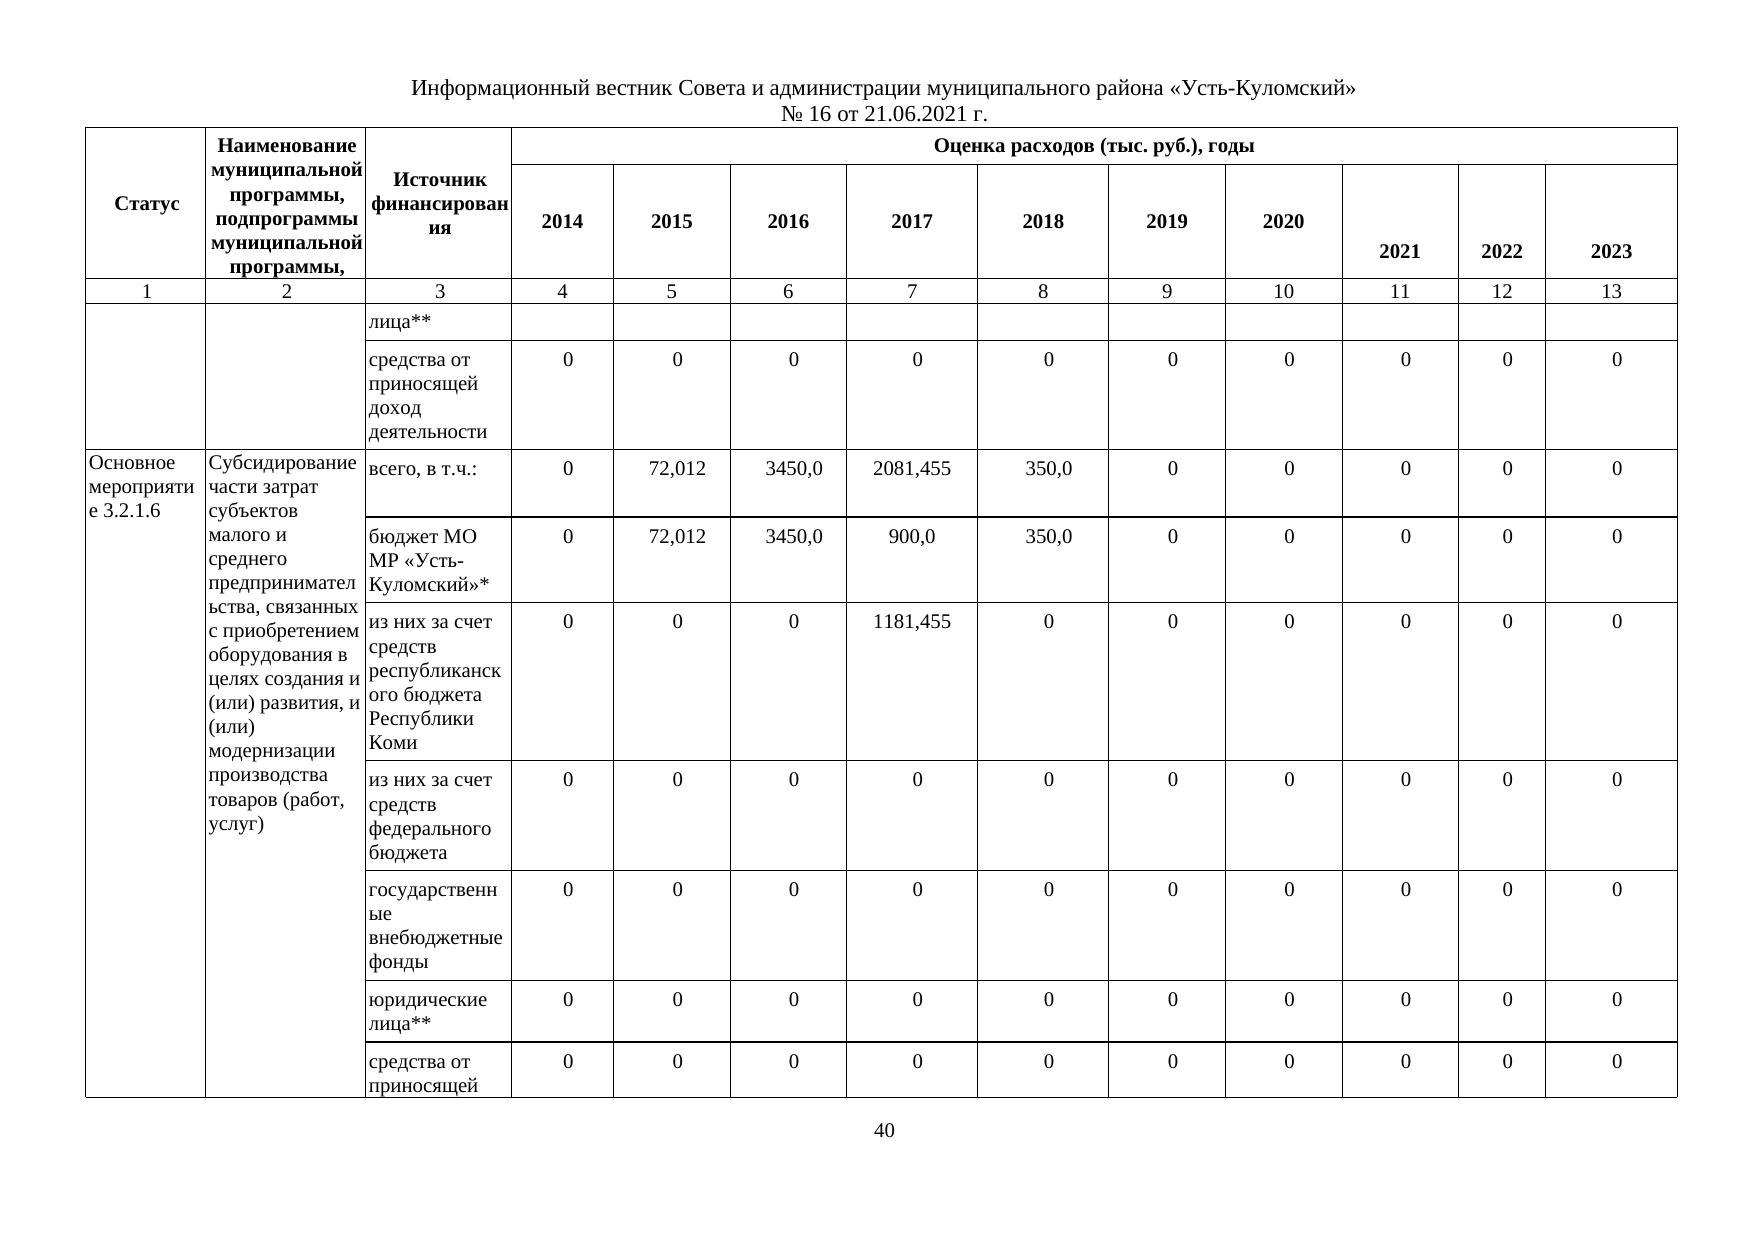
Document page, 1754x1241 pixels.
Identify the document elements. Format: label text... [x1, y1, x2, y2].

table_cell 2019 [1109, 165, 1225, 278]
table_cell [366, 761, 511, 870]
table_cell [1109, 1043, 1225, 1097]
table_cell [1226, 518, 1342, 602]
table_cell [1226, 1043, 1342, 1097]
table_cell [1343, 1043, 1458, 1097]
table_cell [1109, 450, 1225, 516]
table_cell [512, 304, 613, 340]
table_cell 2022 [1459, 165, 1545, 278]
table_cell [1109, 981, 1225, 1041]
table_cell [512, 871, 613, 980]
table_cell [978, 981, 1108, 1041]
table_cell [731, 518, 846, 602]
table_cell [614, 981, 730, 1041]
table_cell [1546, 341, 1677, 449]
table_header Статус [86, 128, 205, 278]
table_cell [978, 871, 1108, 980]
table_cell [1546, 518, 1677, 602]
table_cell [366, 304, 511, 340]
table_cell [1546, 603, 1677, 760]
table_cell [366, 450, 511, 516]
table_cell 2017 [847, 165, 977, 278]
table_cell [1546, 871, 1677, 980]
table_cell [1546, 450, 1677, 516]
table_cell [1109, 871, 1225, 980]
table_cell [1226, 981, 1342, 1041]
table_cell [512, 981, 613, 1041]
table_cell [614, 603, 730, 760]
table_cell 6 [731, 279, 846, 303]
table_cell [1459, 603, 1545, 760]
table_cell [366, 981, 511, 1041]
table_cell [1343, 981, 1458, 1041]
table_cell 2020 [1226, 165, 1342, 278]
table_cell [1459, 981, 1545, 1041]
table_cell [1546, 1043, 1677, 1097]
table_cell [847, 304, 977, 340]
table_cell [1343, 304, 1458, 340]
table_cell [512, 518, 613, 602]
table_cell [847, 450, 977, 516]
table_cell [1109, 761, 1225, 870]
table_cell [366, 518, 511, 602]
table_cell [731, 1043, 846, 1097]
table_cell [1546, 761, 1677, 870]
table_cell 5 [614, 279, 730, 303]
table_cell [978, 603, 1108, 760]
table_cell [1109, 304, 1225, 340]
table_cell 4 [512, 279, 613, 303]
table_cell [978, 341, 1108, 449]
table_cell 2021 [1343, 165, 1458, 278]
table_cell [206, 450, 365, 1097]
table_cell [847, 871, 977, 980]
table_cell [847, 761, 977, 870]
table_cell 10 [1226, 279, 1342, 303]
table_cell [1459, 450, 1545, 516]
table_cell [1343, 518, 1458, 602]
table_cell 7 [847, 279, 977, 303]
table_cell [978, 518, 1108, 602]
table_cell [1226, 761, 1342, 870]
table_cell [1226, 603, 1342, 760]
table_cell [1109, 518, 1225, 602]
table_header Источник финансирования [366, 128, 511, 278]
table_cell 3 [366, 279, 511, 303]
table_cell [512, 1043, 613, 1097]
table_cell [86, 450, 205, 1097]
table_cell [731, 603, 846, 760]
table_cell 1 [86, 279, 205, 303]
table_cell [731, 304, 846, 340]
table_cell 2015 [614, 165, 730, 278]
table_cell 2023 [1546, 165, 1677, 278]
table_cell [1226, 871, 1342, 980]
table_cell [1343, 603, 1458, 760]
table_cell 13 [1546, 279, 1677, 303]
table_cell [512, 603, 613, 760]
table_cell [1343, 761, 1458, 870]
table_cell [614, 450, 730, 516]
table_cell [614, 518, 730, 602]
table_cell 11 [1343, 279, 1458, 303]
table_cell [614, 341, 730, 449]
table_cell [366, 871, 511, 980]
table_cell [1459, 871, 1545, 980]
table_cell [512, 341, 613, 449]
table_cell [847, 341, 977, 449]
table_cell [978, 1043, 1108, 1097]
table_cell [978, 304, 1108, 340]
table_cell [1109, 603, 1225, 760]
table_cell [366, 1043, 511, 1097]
table_cell 8 [978, 279, 1108, 303]
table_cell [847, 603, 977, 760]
table_cell 9 [1109, 279, 1225, 303]
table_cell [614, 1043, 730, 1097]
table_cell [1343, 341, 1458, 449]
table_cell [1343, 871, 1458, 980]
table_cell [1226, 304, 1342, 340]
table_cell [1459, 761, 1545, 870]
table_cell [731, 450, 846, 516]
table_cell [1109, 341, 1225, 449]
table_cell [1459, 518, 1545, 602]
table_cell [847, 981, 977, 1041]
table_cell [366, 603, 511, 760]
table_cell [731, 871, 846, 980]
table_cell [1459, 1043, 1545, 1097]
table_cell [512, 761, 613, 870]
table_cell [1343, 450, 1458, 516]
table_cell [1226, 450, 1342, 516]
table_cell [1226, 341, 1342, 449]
table_cell 12 [1459, 279, 1545, 303]
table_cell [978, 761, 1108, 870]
table_header Наименование муниципальной программы, подпрограммы муниципальной программы, основного мероприятия [206, 128, 365, 278]
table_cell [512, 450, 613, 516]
table_cell 2018 [978, 165, 1108, 278]
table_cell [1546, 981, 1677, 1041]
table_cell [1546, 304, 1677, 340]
table_cell 2014 [512, 165, 613, 278]
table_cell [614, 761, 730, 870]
table_cell 2016 [731, 165, 846, 278]
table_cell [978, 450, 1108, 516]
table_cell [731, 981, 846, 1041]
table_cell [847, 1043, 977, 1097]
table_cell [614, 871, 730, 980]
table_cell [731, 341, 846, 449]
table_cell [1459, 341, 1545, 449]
table_header Оценка расходов (тыс. руб.), годы [512, 128, 1677, 164]
table_cell 2 [206, 279, 365, 303]
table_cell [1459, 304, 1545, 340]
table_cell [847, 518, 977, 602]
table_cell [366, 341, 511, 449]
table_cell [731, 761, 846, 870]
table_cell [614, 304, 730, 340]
